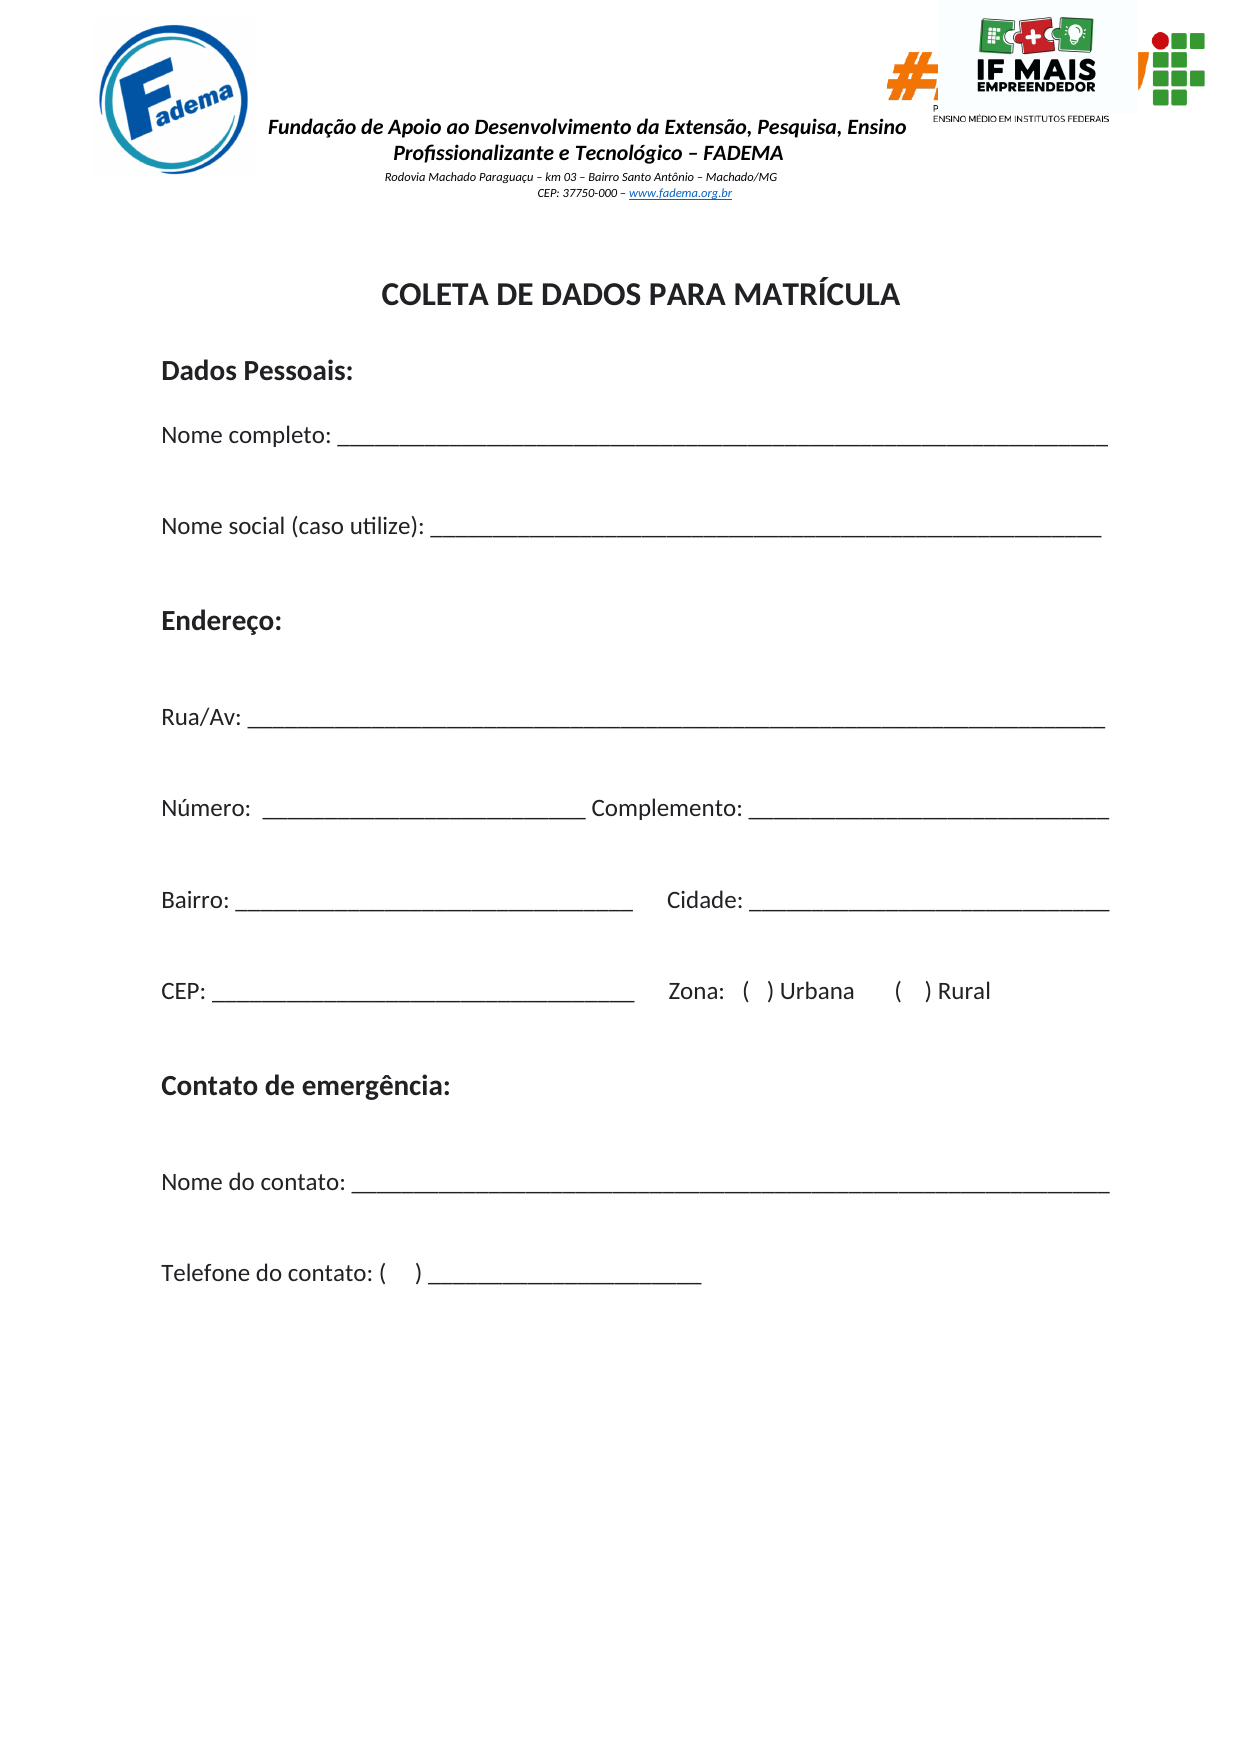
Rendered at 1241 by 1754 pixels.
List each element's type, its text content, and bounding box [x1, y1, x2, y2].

picture [92, 18, 258, 178]
text Bairro: ________________________________ Cidade: _____________________________ [161, 884, 1121, 914]
text Nome do contato: _____________________________________________________________ [161, 1166, 1121, 1197]
text COLETA DE DADOS PARA MATRÍCULA [161, 272, 1121, 313]
text Endereço: [161, 602, 1121, 638]
text CEP: __________________________________ Zona: ( ) Urbana ( ) Rural [161, 976, 1121, 1006]
text Telefone do contato: ( ) ______________________ [161, 1258, 1121, 1288]
text Nome social (caso utilize): ______________________________________________________ [161, 511, 1121, 541]
text Nome completo: ______________________________________________________________ [161, 419, 1121, 449]
text Contato de emergência: [161, 1067, 1121, 1103]
text Rua/Av: _____________________________________________________________________ [161, 701, 1121, 732]
text Dados Pessoais: [161, 352, 1121, 387]
picture [886, 0, 1205, 122]
text Número: __________________________ Complemento: _____________________________ [161, 793, 1121, 823]
